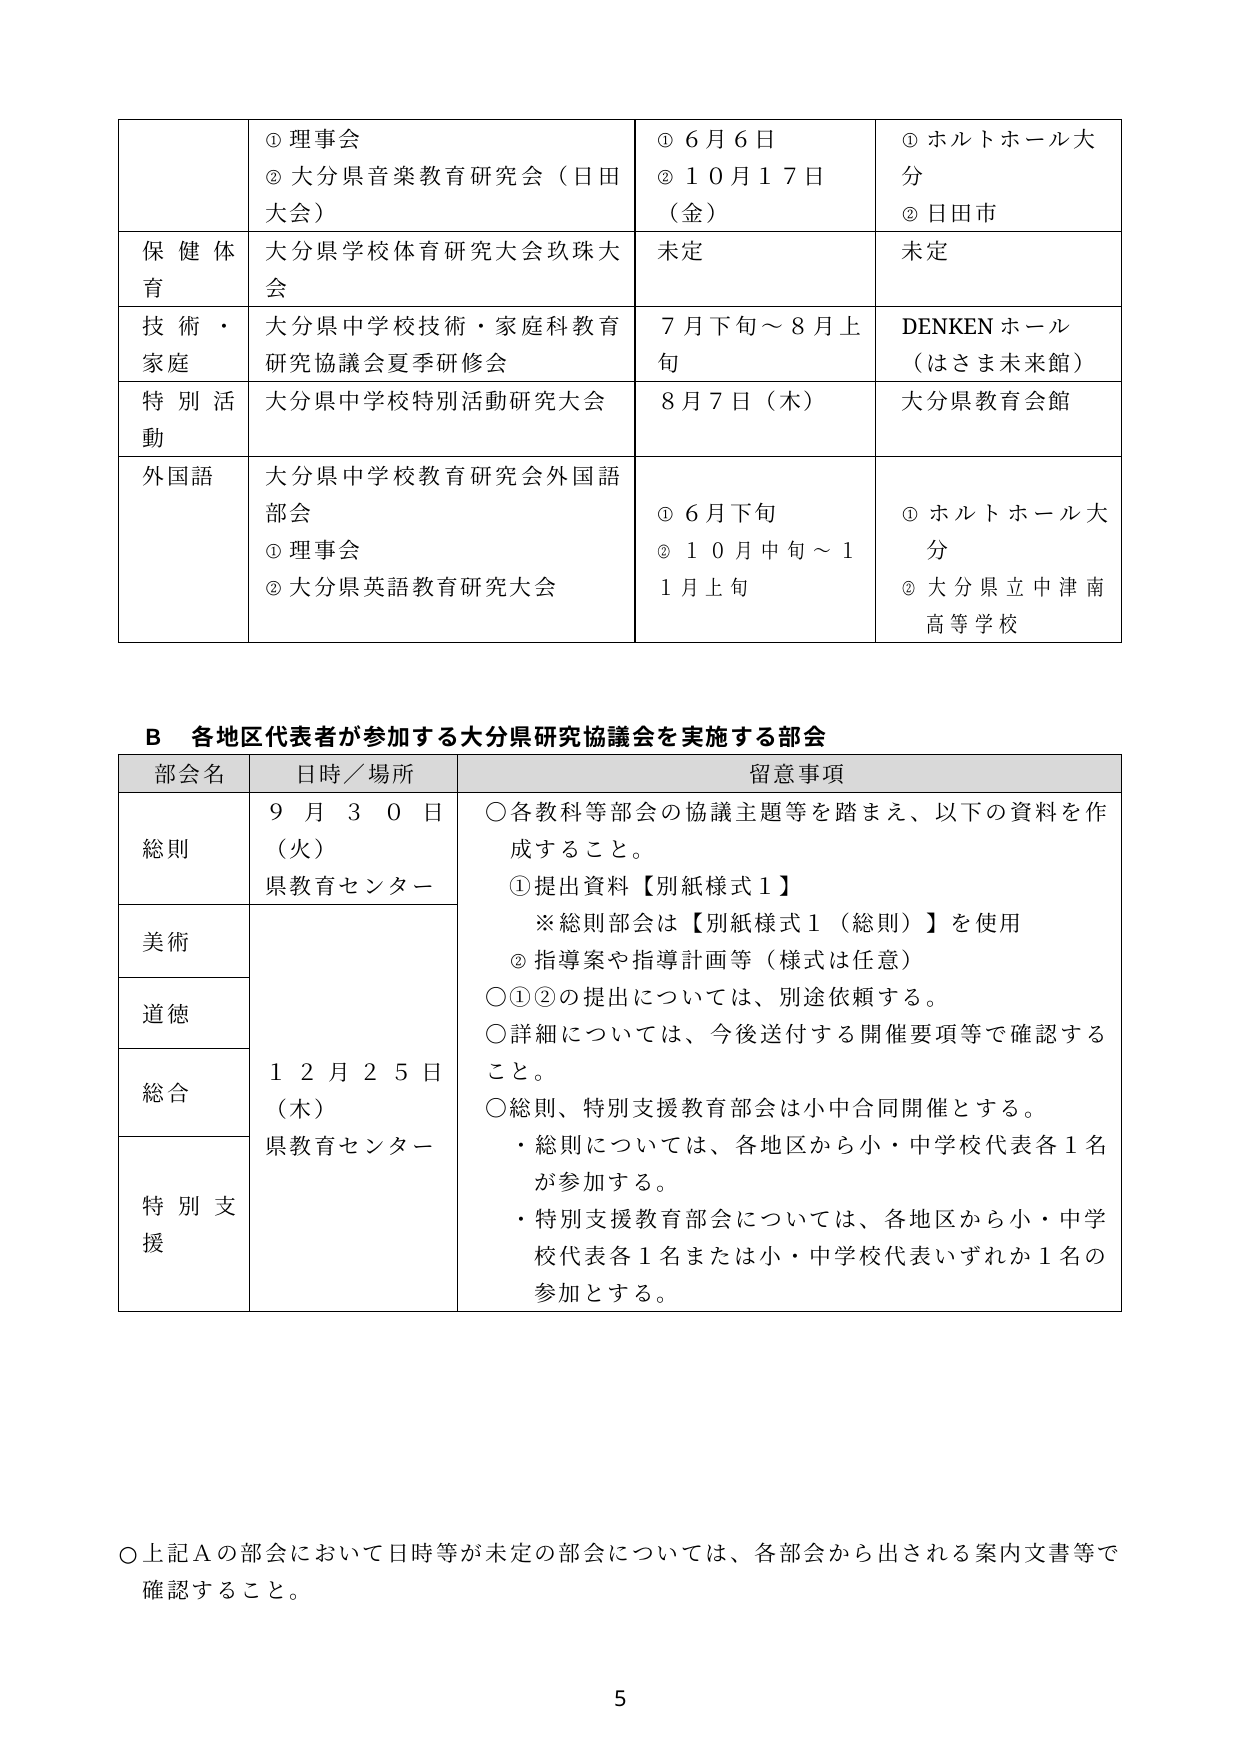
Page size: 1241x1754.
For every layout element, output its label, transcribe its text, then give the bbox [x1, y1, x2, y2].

table_cell 大分県中学校教育研究会外国語部会 ①理事会 ②大分県英語教育研究大会 [249, 457, 634, 642]
table_cell 技術・家庭 [119, 307, 248, 381]
table_cell 特別活動 [119, 382, 248, 456]
table_cell 〇各教科等部会の協議主題等を踏まえ、以下の資料を作成すること。 ①提出資料【別紙様式１】 ※総則部会は【別紙様式１（総則）】を使用 ②指導案や指導計画等（様式は任意） 〇①②の提出については、別途依頼する。 〇詳細については、今後送付する開催要項等で確認すること。 〇総則、特別支援教育部会は小中合同開催とする。 ・総則については、各地区から小・中学校代表各１名が参加する。 ・特別支援教育部会については、各地区から小・中学校代表各１名または小・中学校代表いずれか１名の参加とする。 [458, 793, 1121, 1311]
table_cell DENKENホール （はさま未来館） [876, 307, 1121, 381]
table_cell ７月下旬～８月上旬 [636, 307, 875, 381]
text ○上記Ａの部会において日時等が未定の部会については、各部会から出される案内文書等で確認すること。 [118, 1533, 1122, 1607]
table_header 部会名 [119, 755, 249, 792]
table_cell 特別支援 [119, 1137, 249, 1311]
table_cell 総合 [119, 1049, 249, 1136]
table_cell 大分県中学校技術・家庭科教育研究協議会夏季研修会 [249, 307, 634, 381]
table_cell 大分県中学校特別活動研究大会 [249, 382, 634, 456]
table_cell 音楽 [119, 120, 248, 231]
table_cell 外国語 [119, 457, 248, 642]
table_cell ①６月下旬 ②１０月中旬～１１月上旬 [636, 457, 875, 642]
table_cell １２月２５日（木） 県教育センター [250, 905, 457, 1311]
table_cell 保健体育 [119, 232, 248, 306]
table_cell 道徳 [119, 978, 249, 1048]
table_cell 大分県教育会館 [876, 382, 1121, 456]
table_cell ①６月６日 ②１０月１７日（金） [636, 120, 875, 231]
table_cell 未定 [876, 232, 1121, 306]
table_cell 大分県学校体育研究大会玖珠大会 [249, 232, 634, 306]
table_cell 総則 [119, 793, 249, 904]
table_cell ９月３０日（火） 県教育センター [250, 793, 457, 904]
table_cell ①ホルトホール大分 ②日田市 [876, 120, 1121, 231]
table_cell ８月７日（木） [636, 382, 875, 456]
table_cell 未定 [636, 232, 875, 306]
text Ｂ 各地区代表者が参加する大分県研究協議会を実施する部会 [118, 717, 1122, 754]
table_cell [249, 120, 634, 231]
table_cell 美術 [119, 905, 249, 977]
table_header 日時／場所 [250, 755, 457, 792]
table_cell ①ホルトホール大分 ②大分県立中津南高等学校 [876, 457, 1121, 642]
table_header 留意事項 [458, 755, 1121, 792]
